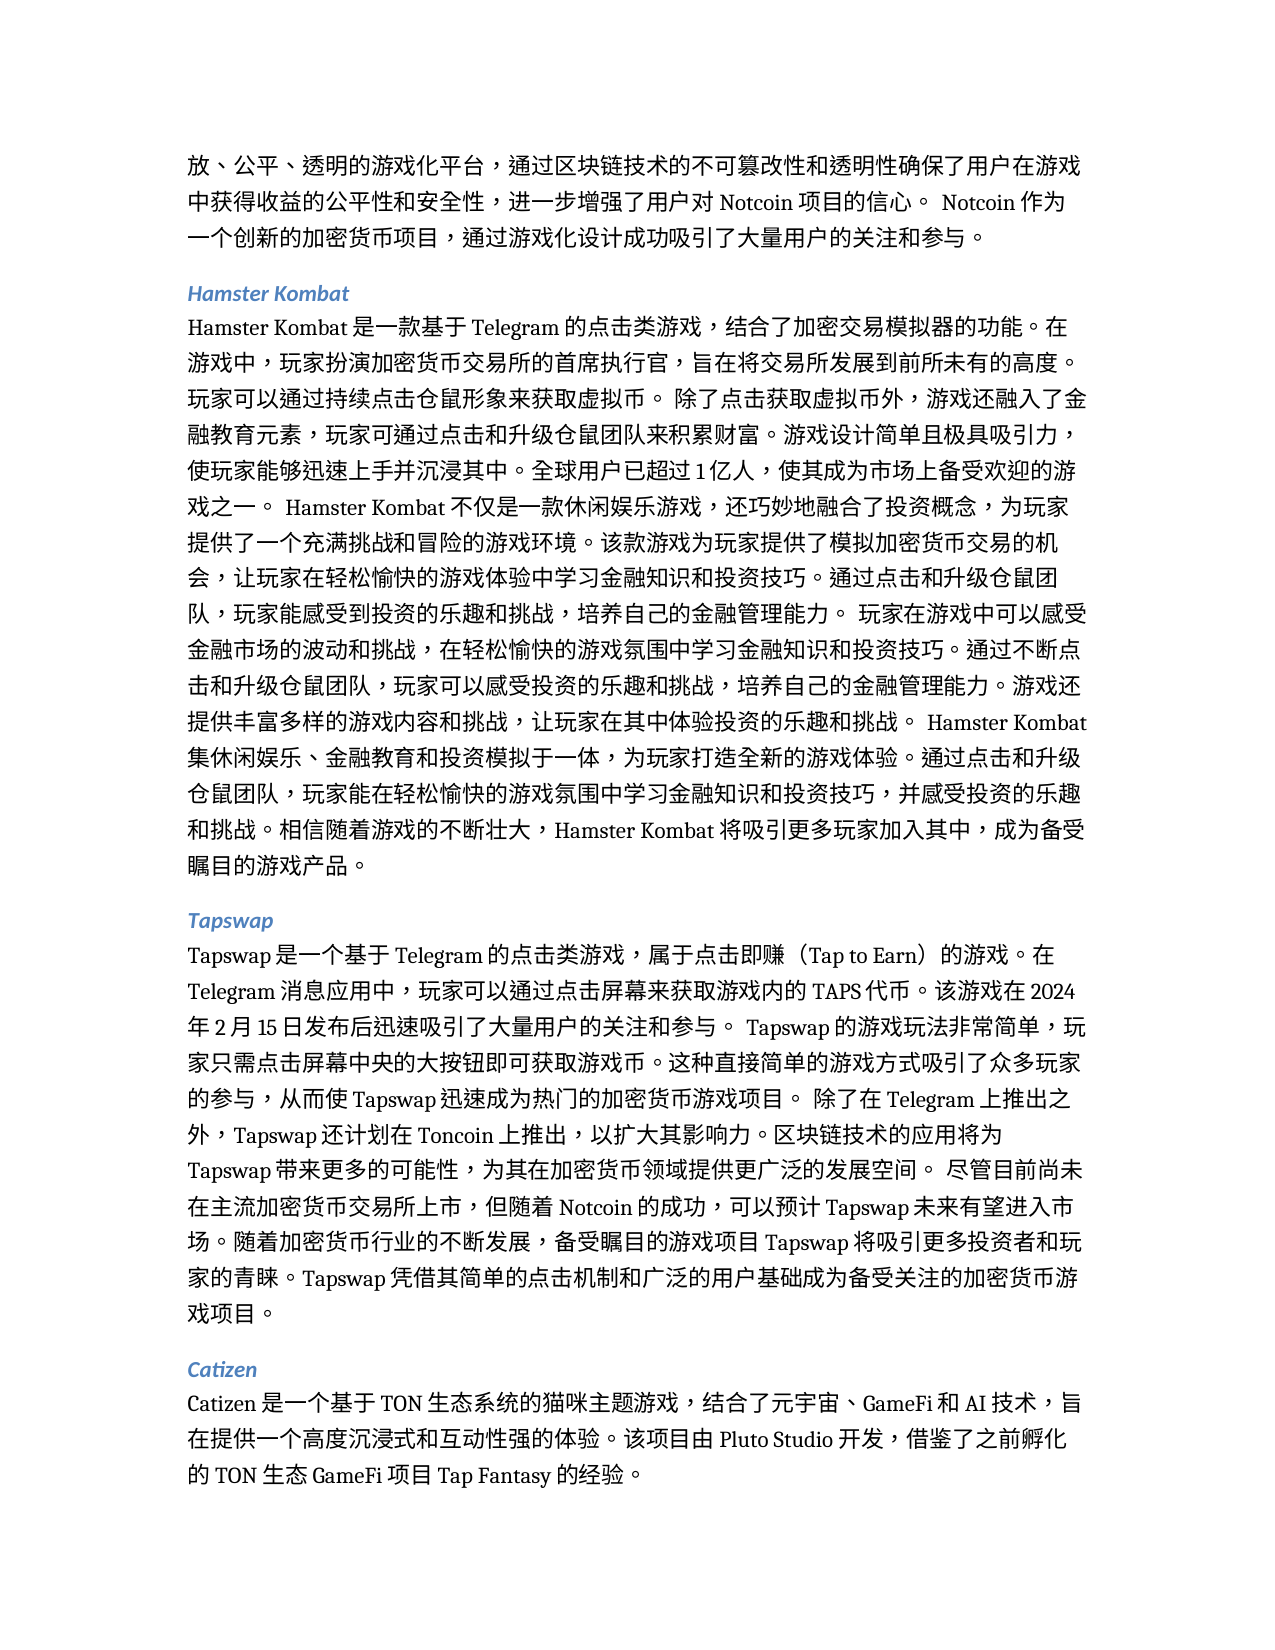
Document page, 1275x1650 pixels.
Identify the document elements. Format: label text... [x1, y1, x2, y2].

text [187, 150, 1087, 253]
subtitle Hamster Kombat [187, 279, 1087, 307]
text Catizen是一个基于TON生态系统的猫咪主题游戏，结合了元宇宙、GameFi和AI技术，旨在提供一个高度沉浸式和互动性强的体验。该项目由Pluto Studio开发，借鉴了之前孵化的TON生态GameFi项目Tap Fantasy的经验。 [187, 1387, 1087, 1490]
subtitle Catizen [187, 1355, 1087, 1383]
text Tapswap是一个基于Telegram的点击类游戏，属于点击即赚（Tap to Earn）的游戏。在Telegram消息应用中，玩家可以通过点击屏幕来获取游戏内的TAPS代币。该游戏在2024年2月15日发布后迅速吸引了大量用户的关注和参与。 Tapswap的游戏玩法非常简单，玩家只需点击屏幕中央的大按钮即可获取游戏币。这种直接简单的游戏方式吸引了众多玩家的参与，从而使Tapswap迅速成为热门的加密货币游戏项目。 除了在Telegram上推出之外，Tapswap还计划在Toncoin上推出，以扩大其影响力。区块链技术的应用将为Tapswap带来更多的可能性，为其在加密货币领域提供更广泛的发展空间。 尽管目前尚未在主流加密货币交易所上市，但随着Notcoin的成功，可以预计Tapswap未来有望进入市场。随着加密货币行业的不断发展，备受瞩目的游戏项目Tapswap将吸引更多投资者和玩家的青睐。Tapswap凭借其简单的点击机制和广泛的用户基础成为备受关注的加密货币游戏项目。 [187, 939, 1087, 1329]
subtitle Tapswap [187, 907, 1087, 935]
text Hamster Kombat是一款基于Telegram的点击类游戏，结合了加密交易模拟器的功能。在游戏中，玩家扮演加密货币交易所的首席执行官，旨在将交易所发展到前所未有的高度。玩家可以通过持续点击仓鼠形象来获取虚拟币。 除了点击获取虚拟币外，游戏还融入了金融教育元素，玩家可通过点击和升级仓鼠团队来积累财富。游戏设计简单且极具吸引力，使玩家能够迅速上手并沉浸其中。全球用户已超过1亿人，使其成为市场上备受欢迎的游戏之一。 Hamster Kombat不仅是一款休闲娱乐游戏，还巧妙地融合了投资概念，为玩家提供了一个充满挑战和冒险的游戏环境。该款游戏为玩家提供了模拟加密货币交易的机会，让玩家在轻松愉快的游戏体验中学习金融知识和投资技巧。通过点击和升级仓鼠团队，玩家能感受到投资的乐趣和挑战，培养自己的金融管理能力。 玩家在游戏中可以感受金融市场的波动和挑战，在轻松愉快的游戏氛围中学习金融知识和投资技巧。通过不断点击和升级仓鼠团队，玩家可以感受投资的乐趣和挑战，培养自己的金融管理能力。游戏还提供丰富多样的游戏内容和挑战，让玩家在其中体验投资的乐趣和挑战。 Hamster Kombat集休闲娱乐、金融教育和投资模拟于一体，为玩家打造全新的游戏体验。通过点击和升级仓鼠团队，玩家能在轻松愉快的游戏氛围中学习金融知识和投资技巧，并感受投资的乐趣和挑战。相信随着游戏的不断壮大，Hamster Kombat将吸引更多玩家加入其中，成为备受瞩目的游戏产品。 [187, 311, 1087, 881]
